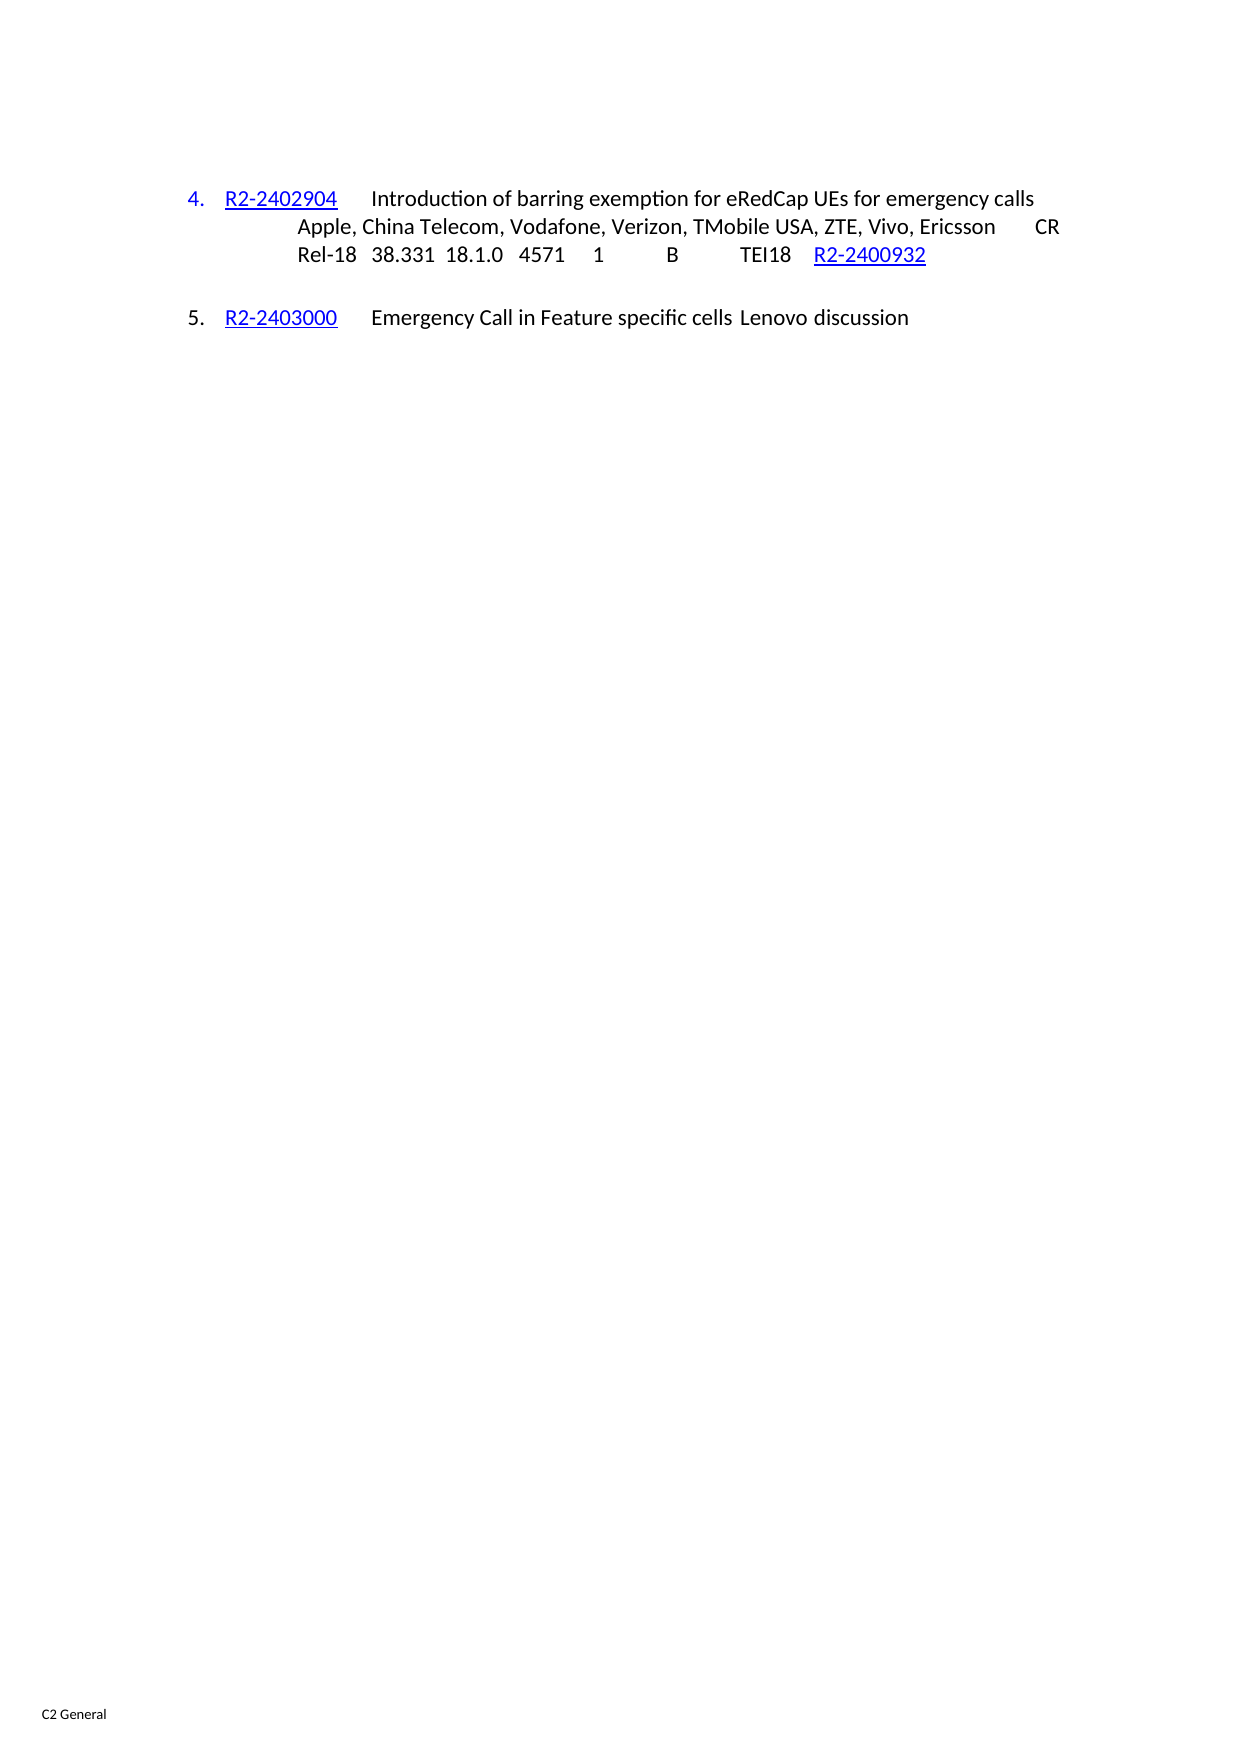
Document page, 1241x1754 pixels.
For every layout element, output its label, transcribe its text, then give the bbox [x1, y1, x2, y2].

title R2-2402904 Introduction of barring exemption for eRedCap UEs for emergency calls Apple, China Telecom, Vodafone, Verizon, TMobile USA, ZTE, Vivo, Ericsson CR Rel-18 38.331 18.1.0 4571 1 B TEI18 R2-2400932 [187, 184, 1090, 268]
title R2-2403000 Emergency Call in Feature specific cells Lenovo discussion [187, 303, 1090, 331]
